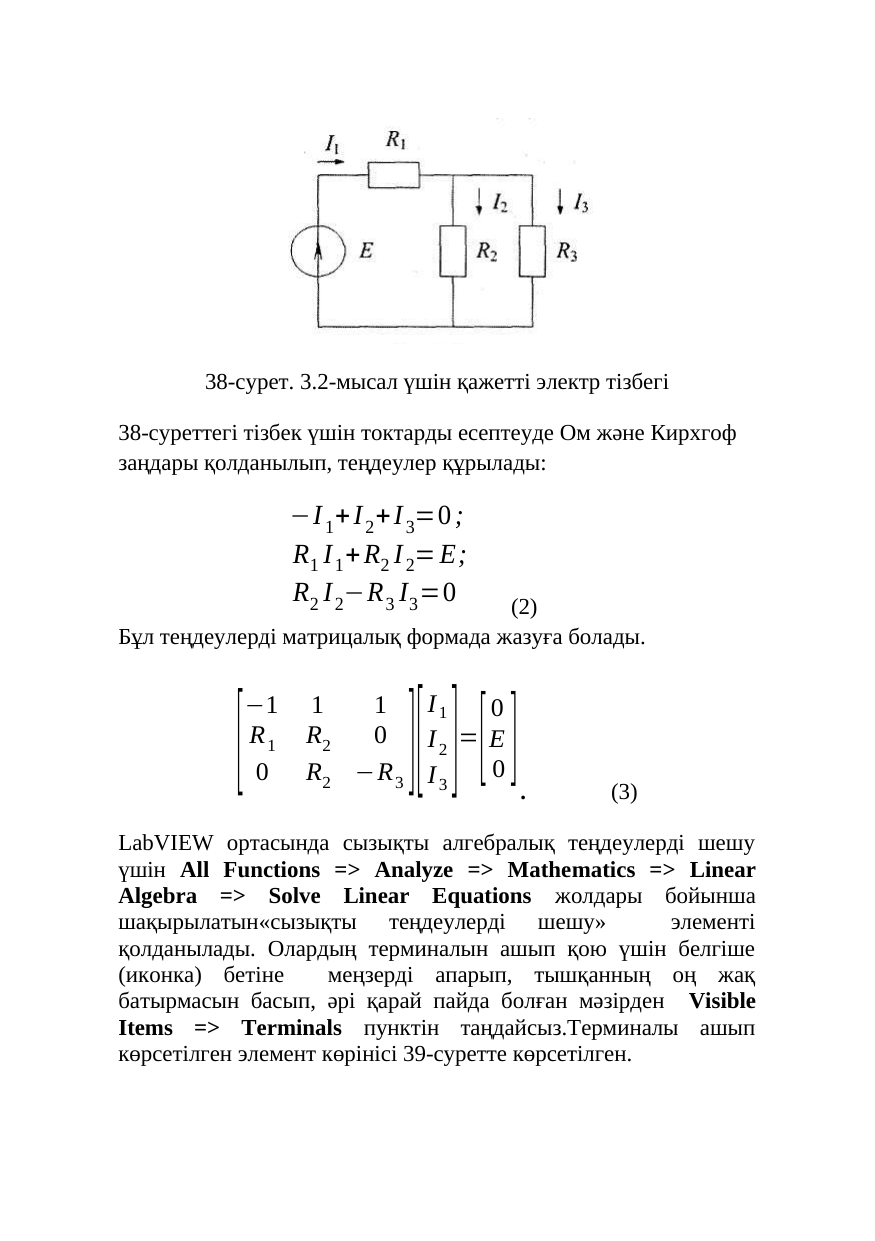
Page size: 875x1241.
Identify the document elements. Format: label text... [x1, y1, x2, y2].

picture [272, 118, 602, 344]
text 38-суреттегі тізбек үшін токтарды есептеуде Ом және Кирхгоф заңдары қолданылып, теңдеулер құрылады: [118, 419, 756, 476]
text 38-сурет. 3.2-мысал үшін қажетті электр тізбегі [118, 368, 756, 394]
text LabVIEW ортасында сызықты алгебралық теңдеулерді шешу үшін All Functions => Analyze => Mathematics => Linear Algebra => Solve Linear Equatіons жолдары бойынша шақырылатын«сызықты теңдеулерді шешу» элементі қолданылады. Олардың терминалын ашып қою үшін белгіше (иконка) бетіне меңзерді апарып, тышқанның оң жақ батырмасын басып, әрі қарай пайда болған мәзірден Visible Items => Terminals пунктін таңдайсыз.Терминалы ашып көрсетілген элемент көрінісі 39-суретте көрсетілген. [118, 829, 756, 1067]
text Бұл теңдеулерді матрицалық формада жазуға болады. [118, 623, 756, 649]
text . (3) [118, 683, 756, 805]
text (2) [118, 500, 756, 619]
